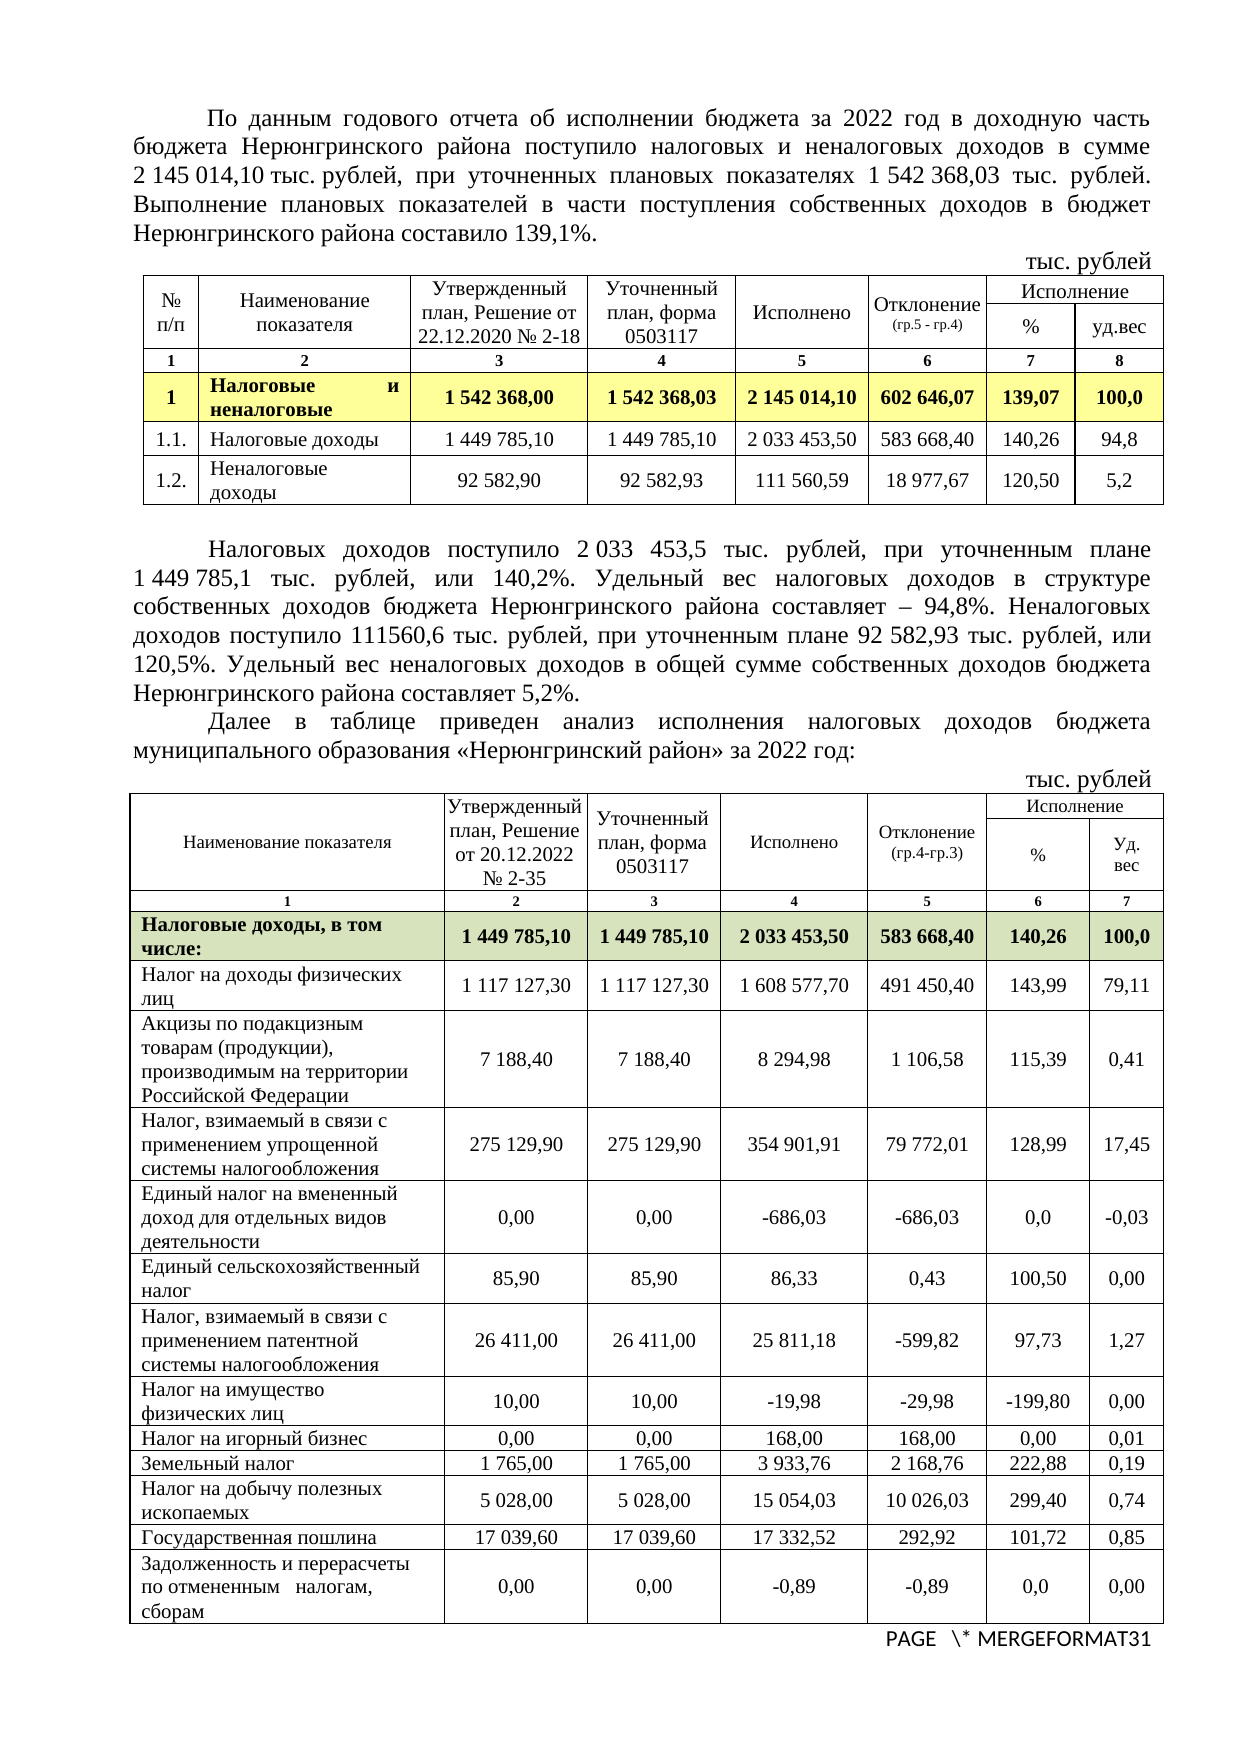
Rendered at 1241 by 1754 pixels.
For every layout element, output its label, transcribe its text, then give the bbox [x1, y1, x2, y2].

table_cell 354 901,91 [721, 1108, 867, 1180]
table_cell 10,00 [445, 1377, 587, 1425]
table_cell 101,72 [987, 1525, 1089, 1549]
table_cell Налоговые и неналоговые [199, 373, 410, 421]
table_cell 0,00 [445, 1426, 587, 1450]
table_cell Уд. вес [1090, 819, 1163, 890]
table_cell 583 668,40 [868, 912, 986, 960]
table_cell 2 033 453,50 [721, 912, 867, 960]
table_cell Налог на игорный бизнес [131, 1426, 444, 1450]
table_cell % [987, 819, 1089, 890]
table_cell 100,0 [1076, 373, 1163, 421]
table_cell 1 449 785,10 [411, 422, 587, 455]
table_cell 4 [588, 349, 735, 372]
table_cell 0,0 [987, 1181, 1089, 1253]
table_cell Налог на доходы физических лиц [131, 961, 444, 1009]
table_cell 0,19 [1090, 1451, 1163, 1475]
table_cell 222,88 [987, 1451, 1089, 1475]
table_cell 18 977,67 [869, 456, 986, 504]
table_cell 3 [411, 349, 587, 372]
table_header Утвержденный план, Решение от 22.12.2020 № 2-18 [411, 276, 587, 348]
table_cell 0,41 [1090, 1011, 1163, 1107]
table_cell -0,89 [721, 1550, 867, 1623]
table_cell Государственная пошлина [131, 1525, 444, 1549]
table_cell Налог на имущество физических лиц [131, 1377, 444, 1425]
table_cell -0,03 [1090, 1181, 1163, 1253]
table_cell Налог на добычу полезных ископаемых [131, 1476, 444, 1524]
text тыс. рублей [945, 246, 1152, 275]
table_cell % [987, 304, 1074, 348]
table_header № п/п [144, 276, 198, 348]
text По данным годового отчета об исполнении бюджета за 2022 год в доходную часть бюджета Нерюнгринского района поступило налоговых и неналоговых доходов в сумме 2 145 014,10 тыс. рублей, при уточненных плановых показателях 1 542 368,03 тыс. рублей. Выполнение плановых показателей в части поступления собственных доходов в бюджет Нерюнгринского района составило 139,1%. [133, 103, 1152, 246]
table_cell 168,00 [721, 1426, 867, 1450]
table_header Наименование показателя [131, 794, 444, 890]
table_cell 1.1. [144, 422, 198, 455]
table_cell 168,00 [868, 1426, 986, 1450]
table_cell -599,82 [868, 1304, 986, 1376]
table_header Отклонение (гр.5 - гр.4) [869, 276, 986, 348]
table_cell 0,01 [1090, 1426, 1163, 1450]
table_cell 85,90 [445, 1254, 587, 1302]
table_cell Акцизы по подакцизным товарам (продукции), производимым на территории Российской Федерации [131, 1011, 444, 1107]
table_cell 491 450,40 [868, 961, 986, 1009]
table_cell 17 332,52 [721, 1525, 867, 1549]
table_cell 0,00 [445, 1550, 587, 1623]
table_cell 111 560,59 [736, 456, 868, 504]
table_cell 4 [721, 891, 867, 911]
table_header Утвержденный план, Решение от 20.12.2022 № 2-35 [445, 794, 587, 890]
table_cell 0,00 [1090, 1377, 1163, 1425]
table_cell 0,00 [588, 1550, 720, 1623]
table_cell 3 [588, 891, 720, 911]
table_cell 5 [868, 891, 986, 911]
table_cell 2 [199, 349, 410, 372]
table_cell 25 811,18 [721, 1304, 867, 1376]
table_cell 7 188,40 [445, 1011, 587, 1107]
table_cell Налог, взимаемый в связи с применением патентной системы налогообложения [131, 1304, 444, 1376]
table_cell 1 449 785,10 [588, 912, 720, 960]
table_cell 1 117 127,30 [588, 961, 720, 1009]
table_cell 97,73 [987, 1304, 1089, 1376]
table_cell 140,26 [987, 422, 1074, 455]
table_cell Земельный налог [131, 1451, 444, 1475]
table_cell 86,33 [721, 1254, 867, 1302]
table_cell 79 772,01 [868, 1108, 986, 1180]
table_cell Налоговые доходы [199, 422, 410, 455]
table_cell 6 [869, 349, 986, 372]
table_cell Неналоговые доходы [199, 456, 410, 504]
table_cell 5 [736, 349, 868, 372]
table_cell 1 765,00 [588, 1451, 720, 1475]
table_cell 1 449 785,10 [588, 422, 735, 455]
text Налоговых доходов поступило 2 033 453,5 тыс. рублей, при уточненным плане 1 449 785,1 тыс. рублей, или 140,2%. Удельный вес налоговых доходов в структуре собственных доходов бюджета Нерюнгринского района составляет – 94,8%. Неналоговых доходов поступило 111560,6 тыс. рублей, при уточненным плане 92 582,93 тыс. рублей, или 120,5%. Удельный вес неналоговых доходов в общей сумме собственных доходов бюджета Нерюнгринского района составляет 5,2%. [133, 534, 1152, 706]
table_cell 100,50 [987, 1254, 1089, 1302]
table_cell 92 582,93 [588, 456, 735, 504]
table_cell 5 028,00 [588, 1476, 720, 1524]
table_cell 1 106,58 [868, 1011, 986, 1107]
table_cell 26 411,00 [445, 1304, 587, 1376]
table_cell 0,00 [588, 1181, 720, 1253]
table_cell -19,98 [721, 1377, 867, 1425]
table_cell 1 449 785,10 [445, 912, 587, 960]
table_cell 10 026,03 [868, 1476, 986, 1524]
table_cell 17,45 [1090, 1108, 1163, 1180]
table_cell 602 646,07 [869, 373, 986, 421]
table_cell 2 168,76 [868, 1451, 986, 1475]
table_cell 5 028,00 [445, 1476, 587, 1524]
table_cell -199,80 [987, 1377, 1089, 1425]
table_cell 115,39 [987, 1011, 1089, 1107]
table_header Исполнено [736, 276, 868, 348]
table_cell -29,98 [868, 1377, 986, 1425]
table_cell 139,07 [987, 373, 1074, 421]
table_cell 0,00 [1090, 1254, 1163, 1302]
table_cell 120,50 [987, 456, 1074, 504]
table_cell Единый налог на вмененный доход для отдельных видов деятельности [131, 1181, 444, 1253]
table_cell 1,27 [1090, 1304, 1163, 1376]
table_cell 0,00 [987, 1426, 1089, 1450]
table_cell 7 [987, 349, 1074, 372]
table_cell -0,89 [868, 1550, 986, 1623]
table_cell 128,99 [987, 1108, 1089, 1180]
table_cell 1.2. [144, 456, 198, 504]
table_cell 8 294,98 [721, 1011, 867, 1107]
table_cell 17 039,60 [588, 1525, 720, 1549]
table_cell 275 129,90 [445, 1108, 587, 1180]
table_cell 2 033 453,50 [736, 422, 868, 455]
table_cell 2 [445, 891, 587, 911]
table_cell 100,0 [1090, 912, 1163, 960]
table_cell 1 117 127,30 [445, 961, 587, 1009]
table_cell 7 188,40 [588, 1011, 720, 1107]
table_header Отклонение (гр.4-гр.3) [868, 794, 986, 890]
table_cell 6 [987, 891, 1089, 911]
table_cell 1 [131, 891, 444, 911]
table_header Исполнение [987, 794, 1163, 818]
table_cell 1 608 577,70 [721, 961, 867, 1009]
table_cell 583 668,40 [869, 422, 986, 455]
table_cell 7 [1090, 891, 1163, 911]
table_cell 299,40 [987, 1476, 1089, 1524]
table_cell 0,00 [445, 1181, 587, 1253]
table_cell 15 054,03 [721, 1476, 867, 1524]
table_cell 0,00 [588, 1426, 720, 1450]
table_cell -686,03 [868, 1181, 986, 1253]
table_cell 0,0 [987, 1550, 1089, 1623]
table_cell 1 542 368,00 [411, 373, 587, 421]
table_cell 275 129,90 [588, 1108, 720, 1180]
table_cell 94,8 [1076, 422, 1163, 455]
table_cell 0,74 [1090, 1476, 1163, 1524]
text тыс. рублей [133, 764, 1152, 793]
table_header Уточненный план, форма 0503117 [588, 794, 720, 890]
table_cell -686,03 [721, 1181, 867, 1253]
table_cell 92 582,90 [411, 456, 587, 504]
table_header Исполнено [721, 794, 867, 890]
table_cell 10,00 [588, 1377, 720, 1425]
table_cell 1 765,00 [445, 1451, 587, 1475]
text Далее в таблице приведен анализ исполнения налоговых доходов бюджета муниципального образования «Нерюнгринский район» за 2022 год: [133, 706, 1152, 764]
table_cell 85,90 [588, 1254, 720, 1302]
table_cell 5,2 [1076, 456, 1163, 504]
table_cell Задолженность и перерасчеты по отмененным налогам, сборам [131, 1550, 444, 1623]
table_cell 3 933,76 [721, 1451, 867, 1475]
table_cell 140,26 [987, 912, 1089, 960]
table_cell 1 542 368,03 [588, 373, 735, 421]
table_cell 1 [144, 349, 198, 372]
table_cell 2 145 014,10 [736, 373, 868, 421]
table_cell уд.вес [1076, 304, 1163, 348]
table_cell 17 039,60 [445, 1525, 587, 1549]
table_cell 292,92 [868, 1525, 986, 1549]
table_cell 0,00 [1090, 1550, 1163, 1623]
table_cell Налог, взимаемый в связи с применением упрощенной системы налогообложения [131, 1108, 444, 1180]
table_header Наименование показателя [199, 276, 410, 348]
table_cell 8 [1076, 349, 1163, 372]
table_cell 1 [144, 373, 198, 421]
table_cell 26 411,00 [588, 1304, 720, 1376]
table_header Исполнение [987, 276, 1163, 303]
table_cell 0,85 [1090, 1525, 1163, 1549]
table_cell 0,43 [868, 1254, 986, 1302]
table_cell Налоговые доходы, в том числе: [131, 912, 444, 960]
table_header Уточненный план, форма 0503117 [588, 276, 735, 348]
table_cell 143,99 [987, 961, 1089, 1009]
table_cell 79,11 [1090, 961, 1163, 1009]
table_cell Единый сельскохозяйственный налог [131, 1254, 444, 1302]
